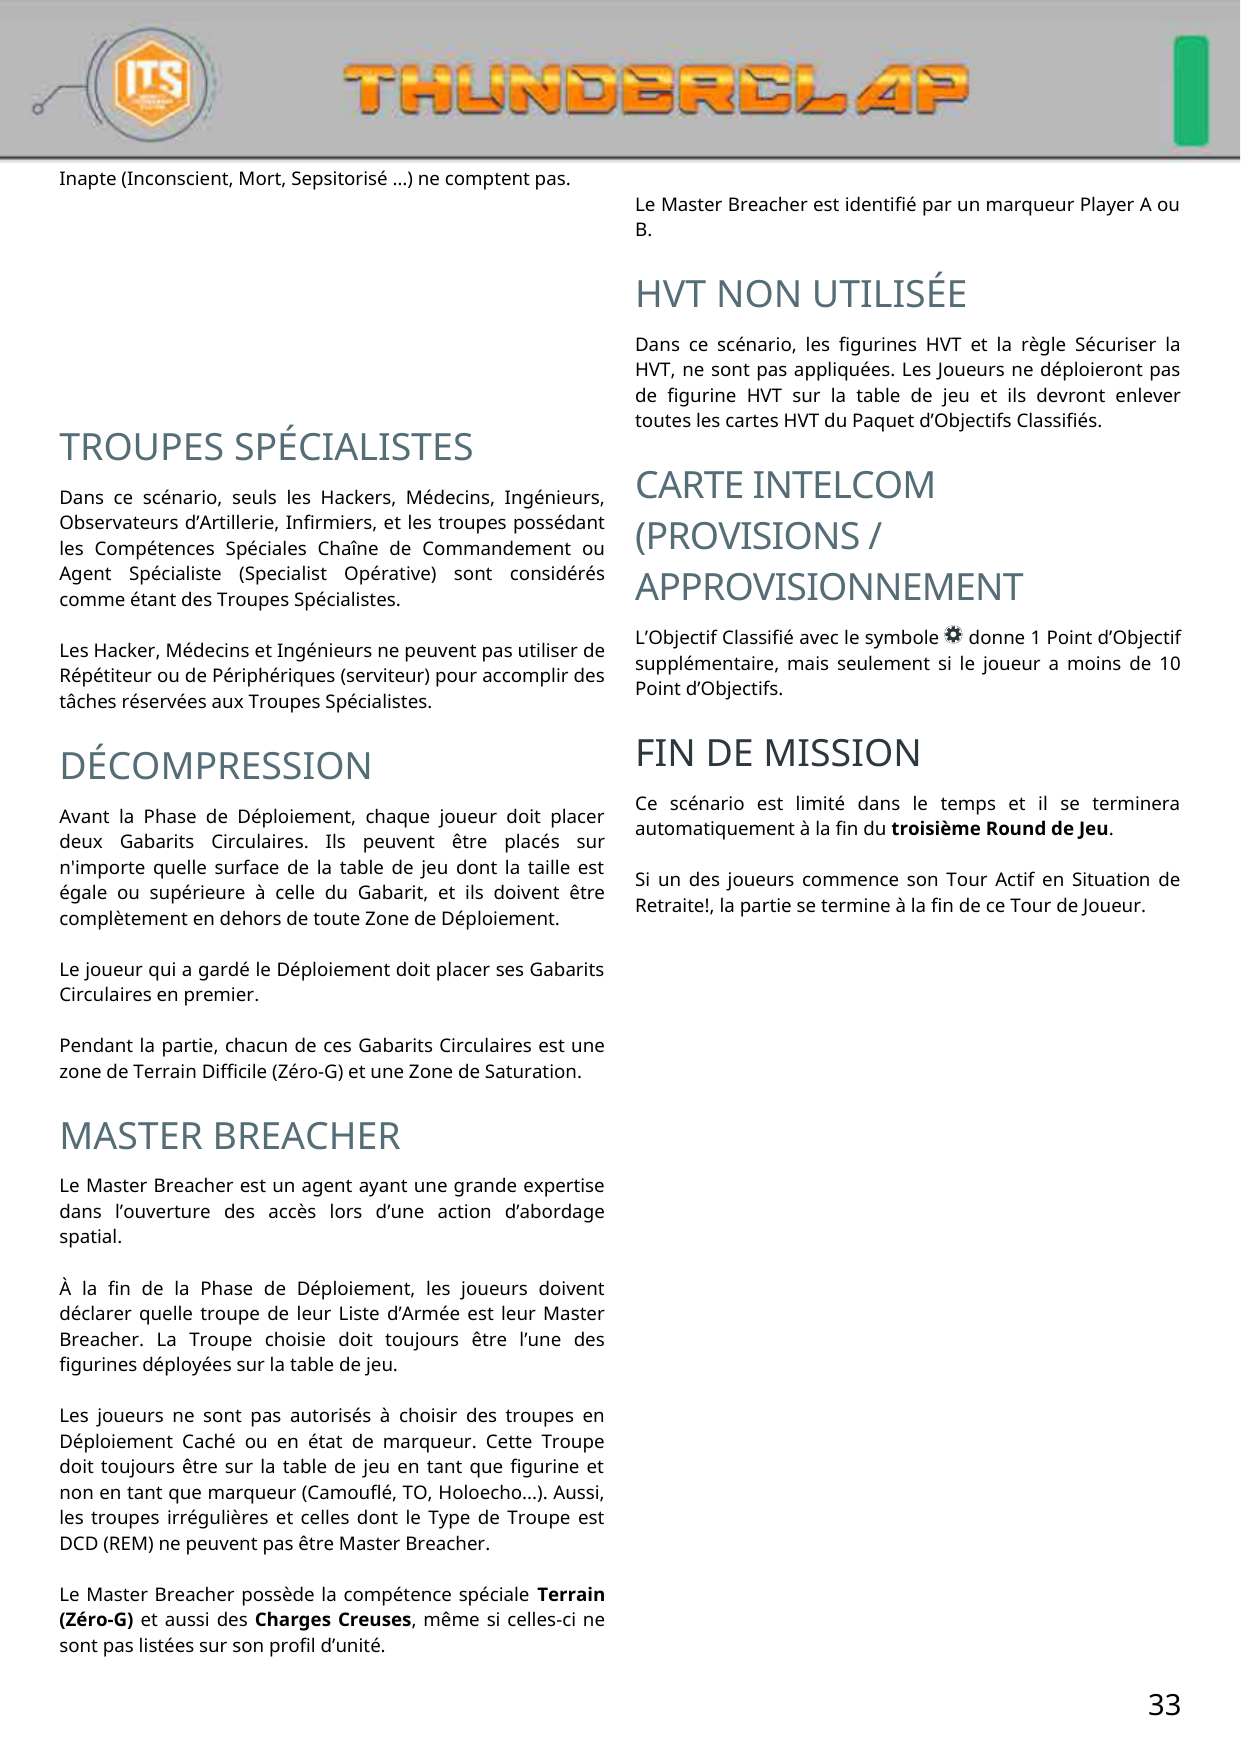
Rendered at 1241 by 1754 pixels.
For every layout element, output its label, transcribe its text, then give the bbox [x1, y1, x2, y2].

subtitle TROUPES SPÉCIALISTES [59, 421, 605, 472]
subtitle HVT NON UTILISÉE [635, 267, 1181, 318]
text L’Objectif Classifié avec le symbole donne 1 Point d’Objectif supplémentaire, mais seulement si le joueur a moins de 10 Point d’Objectifs. [635, 624, 1181, 701]
text Les Hacker, Médecins et Ingénieurs ne peuvent pas utiliser de Répétiteur ou de Périphériques (serviteur) pour accomplir des tâches réservées aux Troupes Spécialistes. [59, 637, 605, 714]
text Pendant la partie, chacun de ces Gabarits Circulaires est une zone de Terrain Difficile (Zéro-G) et une Zone de Saturation. [59, 1033, 605, 1084]
subtitle CARTE INTELCOM (PROVISIONS / APPROVISIONNEMENT [635, 459, 1181, 612]
text Ce scénario est limité dans le temps et il se terminera automatiquement à la fin du troisième Round de Jeu. [635, 790, 1181, 841]
text Le Master Breacher est identifié par un marqueur Player A ou B. [635, 191, 1181, 242]
text Si un des joueurs commence son Tour Actif en Situation de Retraite!, la partie se termine à la fin de ce Tour de Joueur. [635, 866, 1181, 917]
text Les joueurs ne sont pas autorisés à choisir des troupes en Déploiement Caché ou en état de marqueur. Cette Troupe doit toujours être sur la table de jeu en tant que figurine et non en tant que marqueur (Camouflé, TO, Holoecho...). Aussi, les troupes irrégulières et celles dont le Type de Troupe est DCD (REM) ne peuvent pas être Master Breacher. [59, 1402, 605, 1556]
text Avant la Phase de Déploiement, chaque joueur doit placer deux Gabarits Circulaires. Ils peuvent être placés sur n'importe quelle surface de la table de jeu dont la taille est égale ou supérieure à celle du Gabarit, et ils doivent être complètement en dehors de toute Zone de Déploiement. [59, 803, 605, 931]
text Le joueur qui a gardé le Déploiement doit placer ses Gabarits Circulaires en premier. [59, 956, 605, 1007]
text Dans ce scénario, seuls les Hackers, Médecins, Ingénieurs, Observateurs d’Artillerie, Infirmiers, et les troupes possédant les Compétences Spéciales Chaîne de Commandement ou Agent Spécialiste (Specialist Opérative) sont considérés comme étant des Troupes Spécialistes. [59, 484, 605, 612]
text Dans ce scénario, les figurines HVT et la règle Sécuriser la HVT, ne sont pas appliquées. Les Joueurs ne déploieront pas de figurine HVT sur la table de jeu et ils devront enlever toutes les cartes HVT du Paquet d’Objectifs Classifiés. [635, 331, 1181, 433]
text À la fin de la Phase de Déploiement, les joueurs doivent déclarer quelle troupe de leur Liste d’Armée est leur Master Breacher. La Troupe choisie doit toujours être l’une des figurines déployées sur la table de jeu. [59, 1275, 605, 1377]
subtitle FIN DE MISSION [635, 726, 1181, 777]
text Le Master Breacher possède la compétence spéciale Terrain (Zéro-G) et aussi des Charges Creuses, même si celles-ci ne sont pas listées sur son profil d’unité. [59, 1581, 605, 1658]
picture [0, 0, 1241, 163]
subtitle MASTER BREACHER [59, 1109, 605, 1160]
subtitle DÉCOMPRESSION [59, 739, 605, 790]
text Le Master Breacher est un agent ayant une grande expertise dans l’ouverture des accès lors d’une action d’abordage spatial. [59, 1173, 605, 1249]
